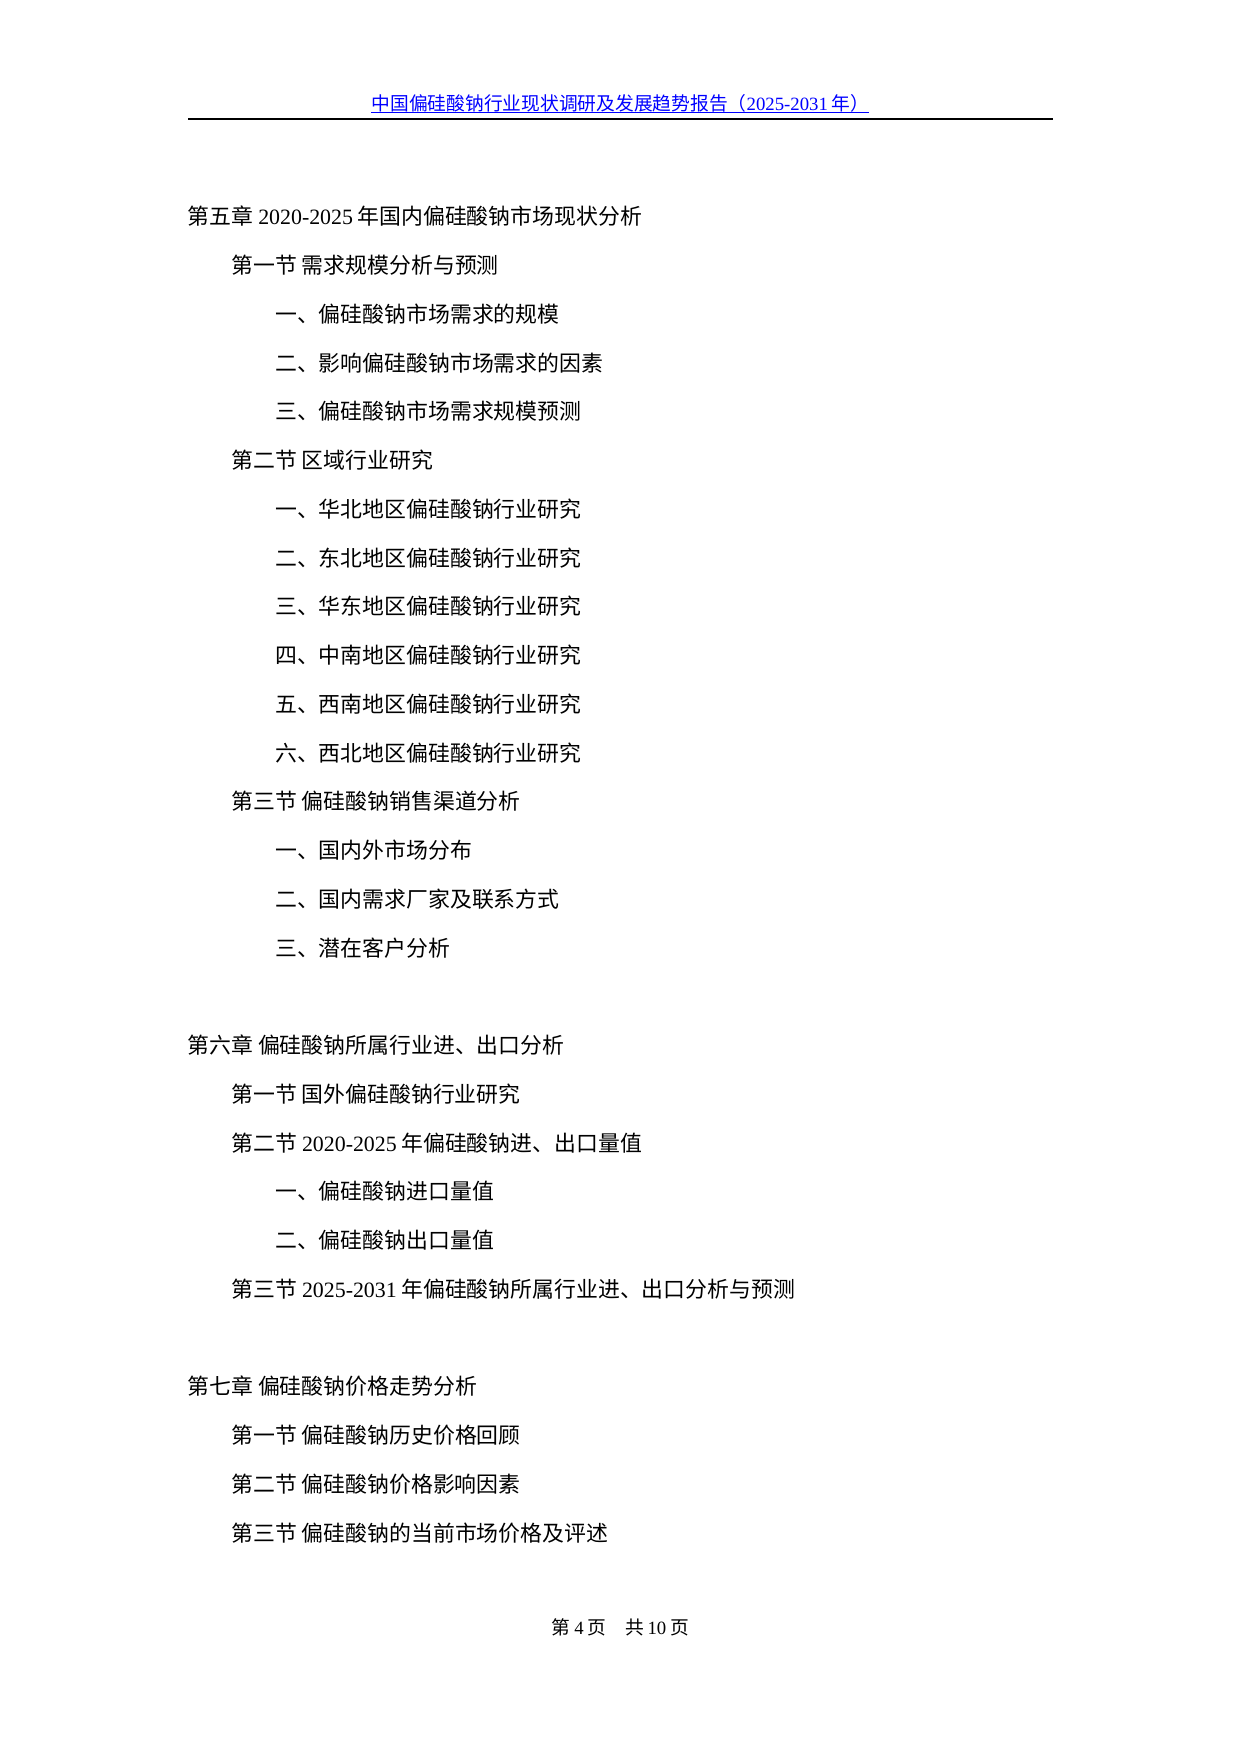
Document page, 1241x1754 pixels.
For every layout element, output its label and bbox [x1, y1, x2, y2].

text [187, 150, 1053, 1548]
